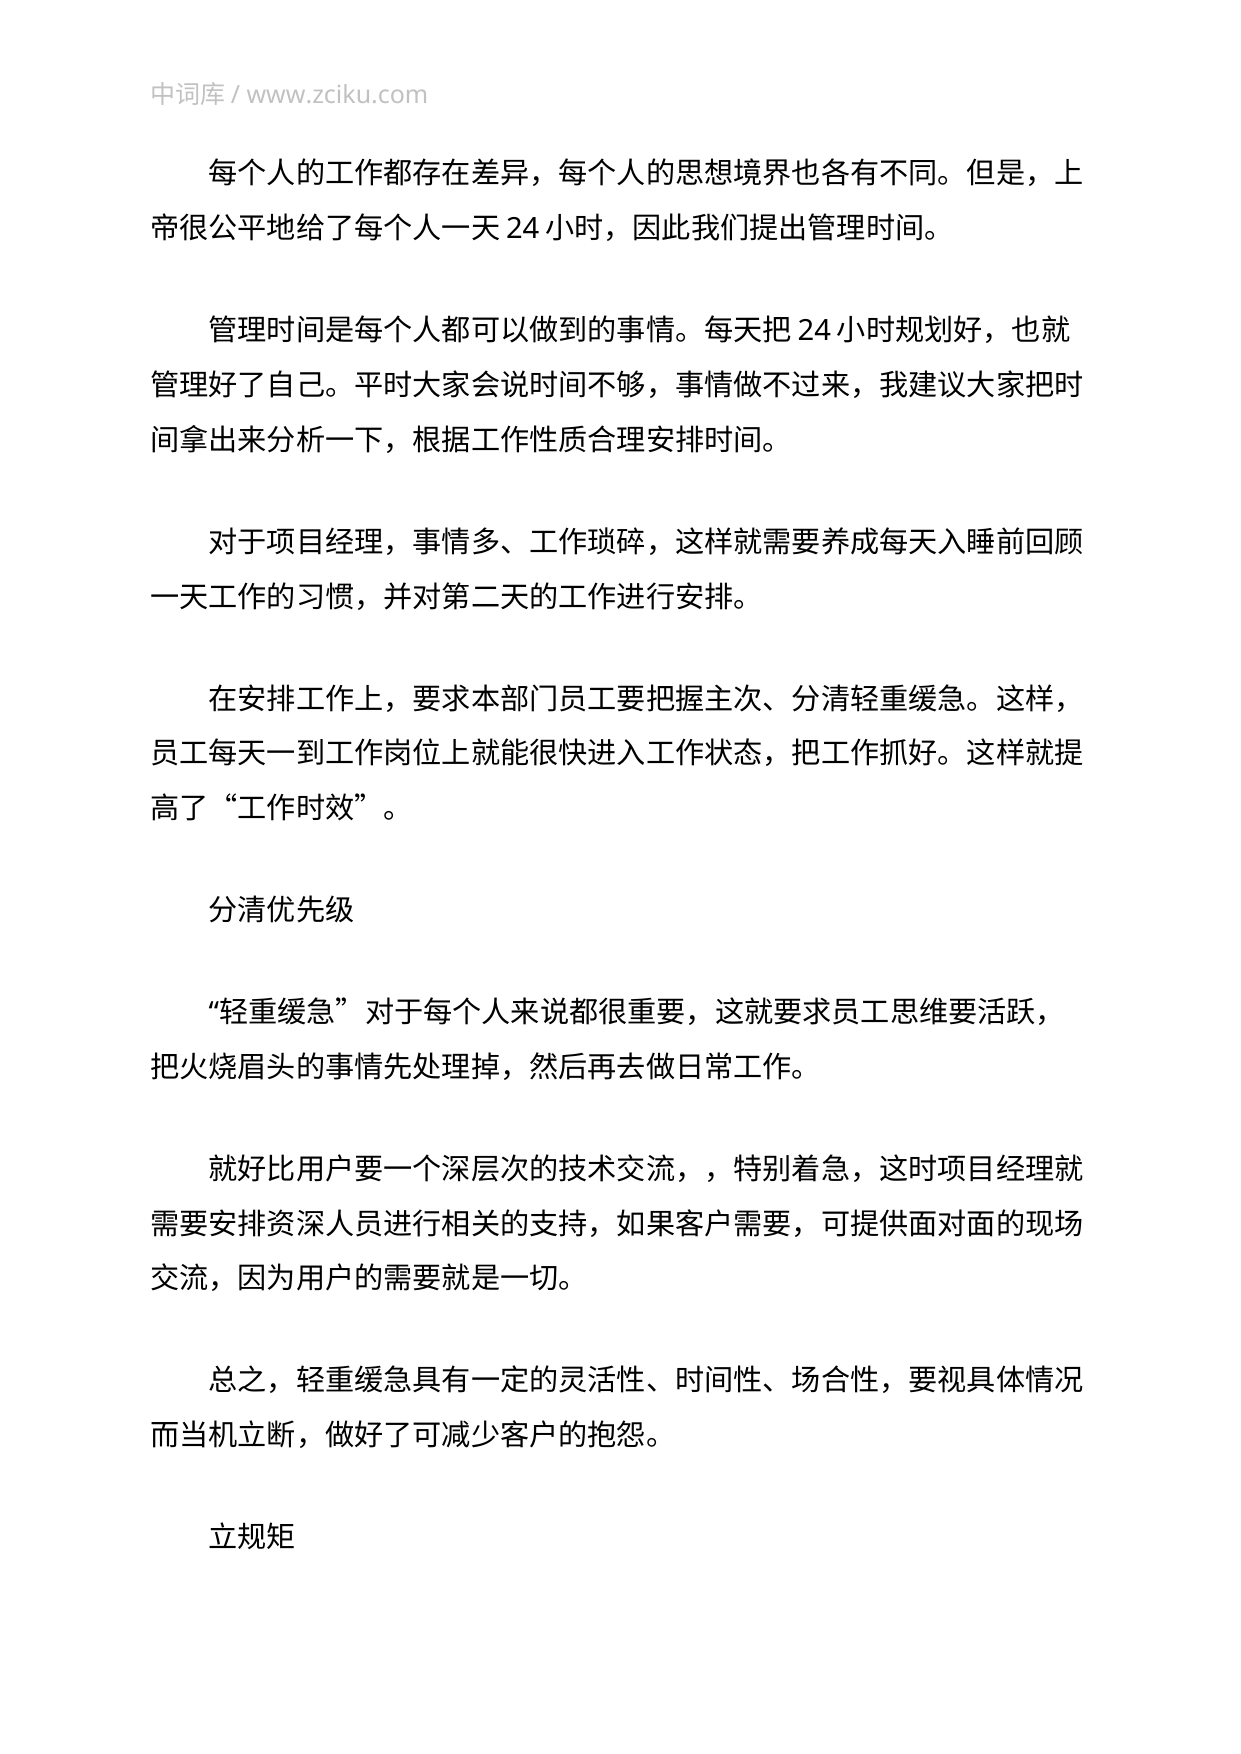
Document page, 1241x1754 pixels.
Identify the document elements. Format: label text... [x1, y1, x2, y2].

text 每个人的工作都存在差异，每个人的思想境界也各有不同。但是，上帝很公平地给了每个人一天24小时，因此我们提出管理时间。 [150, 150, 1090, 247]
text 分清优先级 [150, 887, 1090, 929]
text 在安排工作上，要求本部门员工要把握主次、分清轻重缓急。这样，员工每天一到工作岗位上就能很快进入工作状态，把工作抓好。这样就提高了“工作时效”。 [150, 675, 1090, 827]
text 就好比用户要一个深层次的技术交流，，特别着急，这时项目经理就需要安排资深人员进行相关的支持，如果客户需要，可提供面对面的现场交流，因为用户的需要就是一切。 [150, 1145, 1090, 1297]
text “轻重缓急”对于每个人来说都很重要，这就要求员工思维要活跃，把火烧眉头的事情先处理掉，然后再去做日常工作。 [150, 988, 1090, 1086]
text 立规矩 [150, 1513, 1090, 1556]
text 对于项目经理，事情多、工作琐碎，这样就需要养成每天入睡前回顾一天工作的习惯，并对第二天的工作进行安排。 [150, 518, 1090, 616]
text 管理时间是每个人都可以做到的事情。每天把24小时规划好，也就管理好了自己。平时大家会说时间不够，事情做不过来，我建议大家把时间拿出来分析一下，根据工作性质合理安排时间。 [150, 307, 1090, 459]
text 总之，轻重缓急具有一定的灵活性、时间性、场合性，要视具体情况而当机立断，做好了可减少客户的抱怨。 [150, 1357, 1090, 1454]
